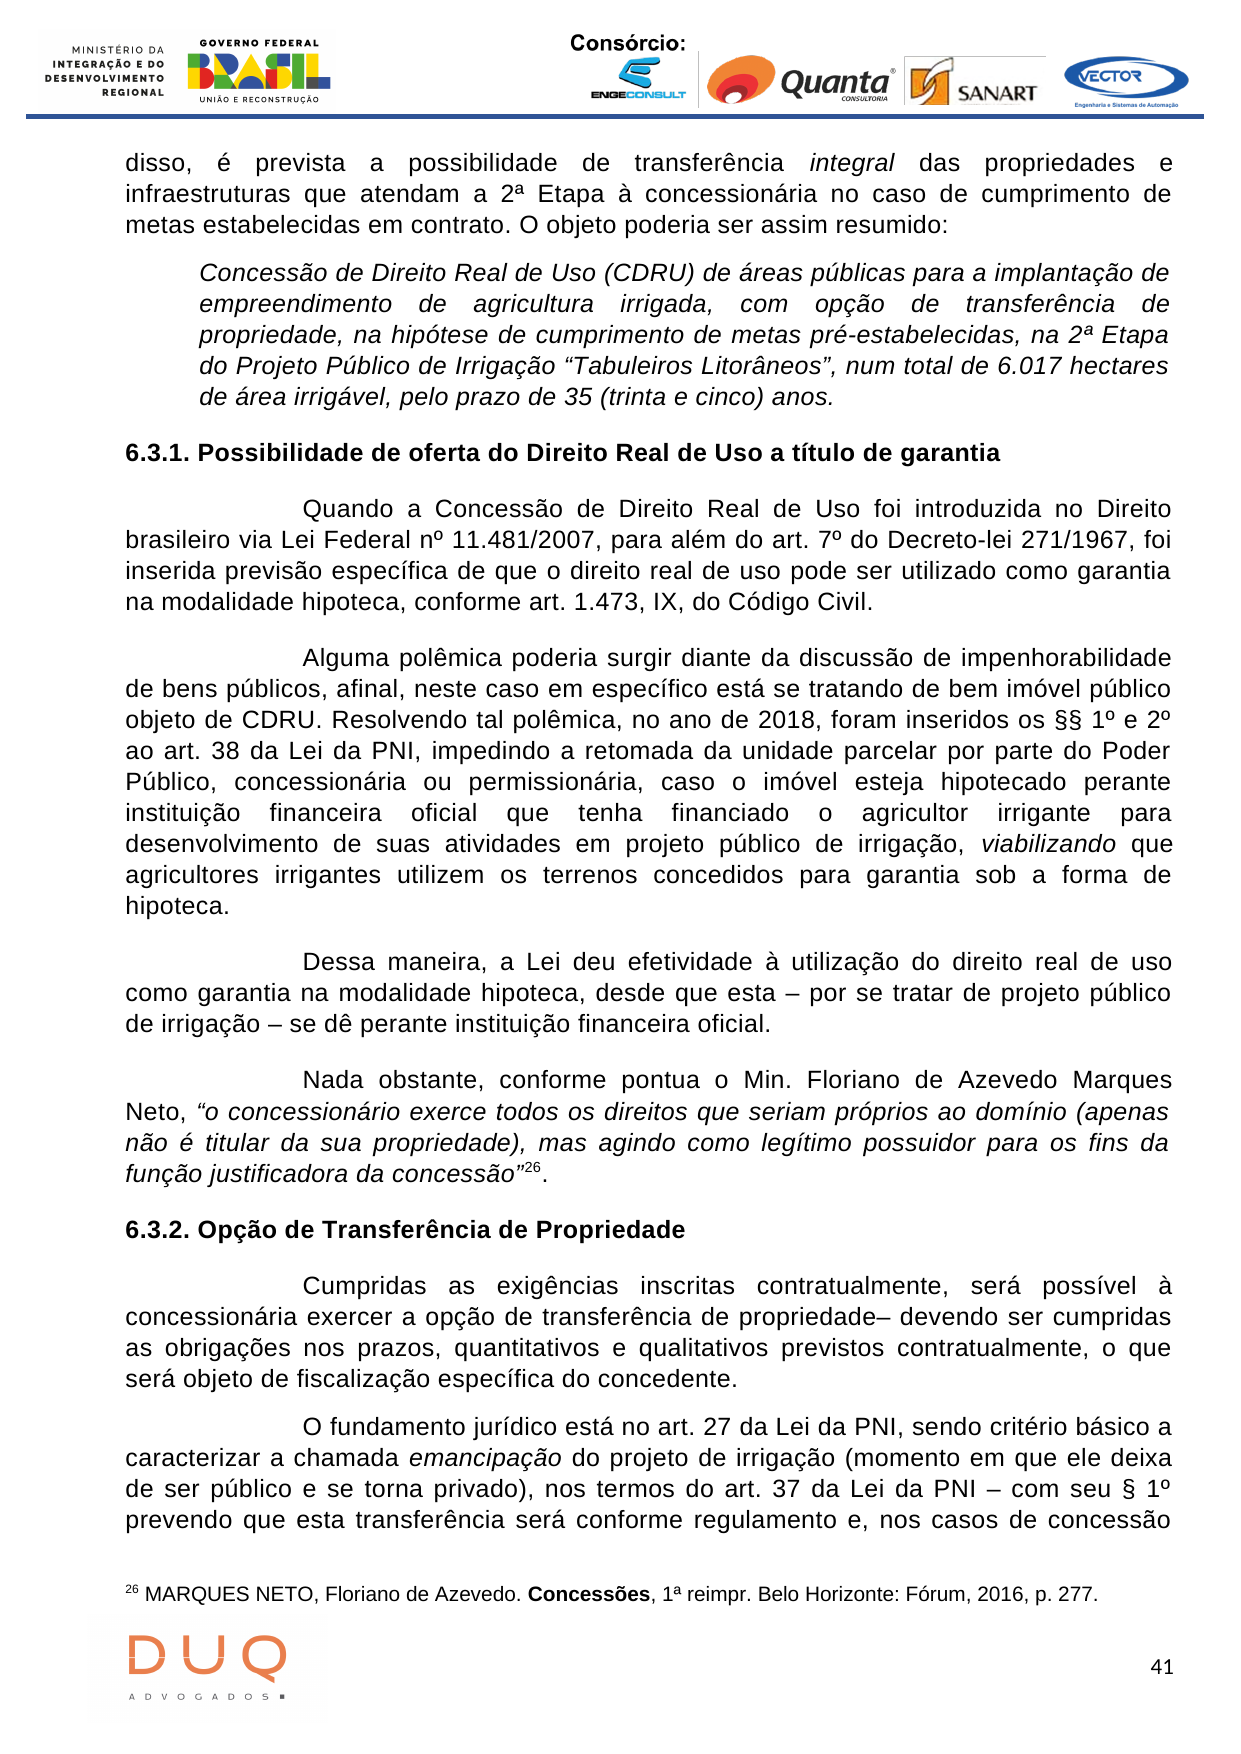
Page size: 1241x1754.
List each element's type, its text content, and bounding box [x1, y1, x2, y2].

text Concessão de Direito Real de Uso (CDRU) de áreas públicas para a implantação de empreendimento de agricultura irrigada, com opção de transferência de propriedade, na hipótese de cumprimento de metas pré-estabelecidas, na 2ª Etapa do Projeto Público de Irrigação “Tabuleiros Litorâneos”, num total de 6.017 hectares de área irrigável, pelo prazo de 35 (trinta e cinco) anos. [199, 257, 1173, 410]
text Alguma polêmica poderia surgir diante da discussão de impenhorabilidade de bens públicos, afinal, neste caso em específico está se tratando de bem imóvel público objeto de CDRU. Resolvendo tal polêmica, no ano de 2018, foram inseridos os §§ 1º e 2º ao art. 38 da Lei da PNI, impedindo a retomada da unidade parcelar por parte do Poder Público, concessionária ou permissionária, caso o imóvel esteja hipotecado perante instituição financeira oficial que tenha financiado o agricultor irrigante para desenvolvimento de suas atividades em projeto público de irrigação, viabilizando que agricultores irrigantes utilizem os terrenos concedidos para garantia sob a forma de hipoteca. [125, 643, 1173, 920]
text 6.3.2. Opção de Transferência de Propriedade [125, 1214, 1173, 1243]
text Cumpridas as exigências inscritas contratualmente, será possível à concessionária exercer a opção de transferência de propriedade– devendo ser cumpridas as obrigações nos prazos, quantitativos e qualitativos previstos contratualmente, o que será objeto de fiscalização específica do concedente. [125, 1271, 1173, 1392]
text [125, 1411, 1173, 1533]
text 6.3.1. Possibilidade de oferta do Direito Real de Uso a título de garantia [125, 438, 1173, 466]
text Quando a Concessão de Direito Real de Uso foi introduzida no Direito brasileiro via Lei Federal nº 11.481/2007, para além do art. 7º do Decreto-lei 271/1967, foi inserida previsão específica de que o direito real de uso pode ser utilizado como garantia na modalidade hipoteca, conforme art. 1.473, IX, do Código Civil. [125, 494, 1173, 616]
picture [86, 1614, 328, 1723]
text Nada obstante, conforme pontua o Min. Floriano de Azevedo Marques Neto, “o concessionário exerce todos os direitos que seriam próprios ao domínio (apenas não é titular da sua propriedade), mas agindo como legítimo possuidor para os fins da função justificadora da concessão”. [125, 1065, 1173, 1187]
text O objeto desta CDRU é amplo e, com base nos Estudos Socioambientais e nos Estudos de Engenharia e Infraestrutura, envolve desenvolver, implantar, recuperar, executar e operar projetos de irrigação, os quais utilizarão de técnicas que exigem desenvolver, implantar, recuperar, executar, operar e manter adutoras, canais artificiais e estações de bombeamento suficientes a toda a área irrigável, bem como garantir a gestão das áreas não irrigáveis (seja para preservação ambiental, seja para a implantação de infraestruturas de apoio à produção agrícola) e infraestrutura que servem à 2ª Etapa. Além disso, é prevista a possibilidade de transferência integral das propriedades e infraestruturas que atendam a 2ª Etapa à concessionária no caso de cumprimento de metas estabelecidas em contrato. O objeto poderia ser assim resumido: [125, 148, 1173, 238]
text Dessa maneira, a Lei deu efetividade à utilização do direito real de uso como garantia na modalidade hipoteca, desde que esta – por se tratar de projeto público de irrigação – se dê perante instituição financeira oficial. [125, 947, 1173, 1038]
